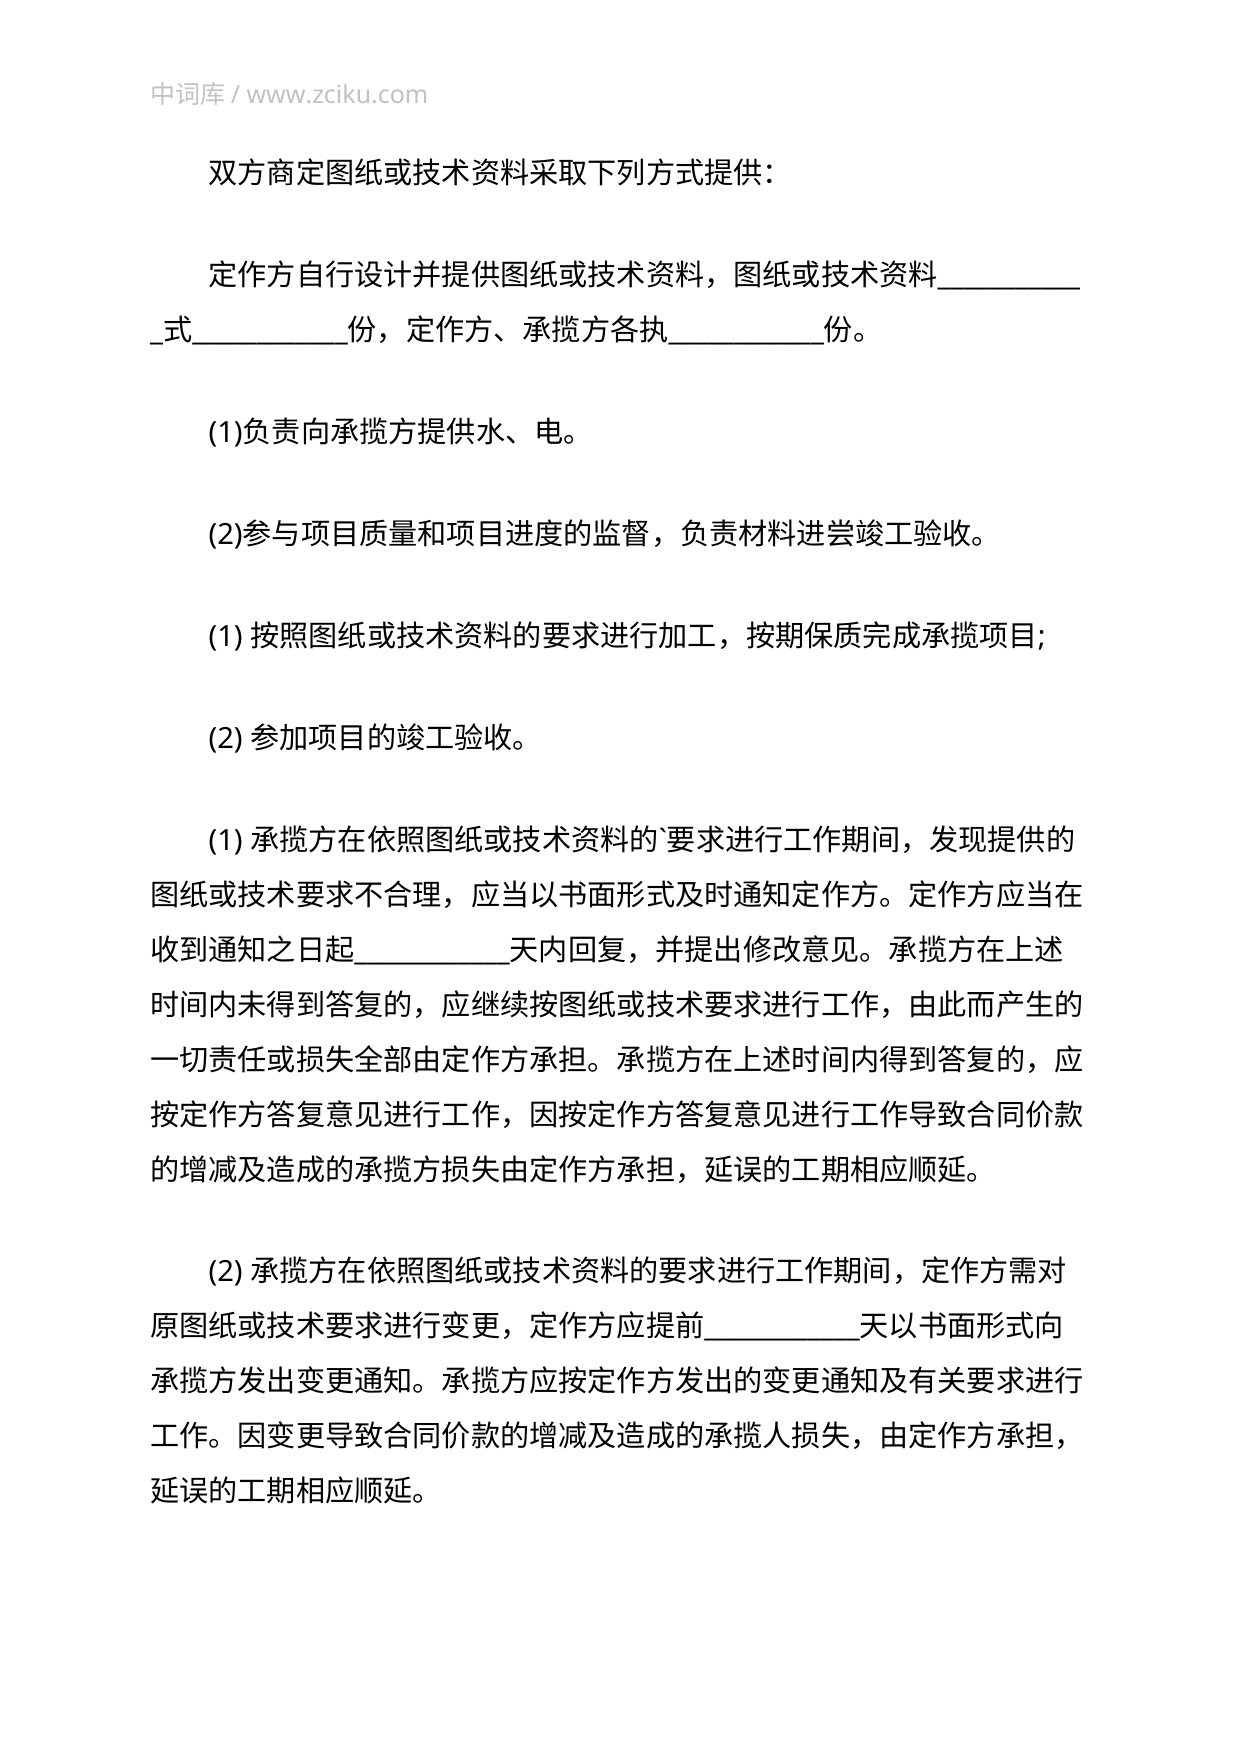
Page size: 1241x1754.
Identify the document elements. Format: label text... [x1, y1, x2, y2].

text (1)负责向承揽方提供水、电。 [150, 409, 1090, 451]
text (1) 承揽方在依照图纸或技术资料的`要求进行工作期间，发现提供的图纸或技术要求不合理，应当以书面形式及时通知定作方。定作方应当在收到通知之日起____________天内回复，并提出修改意见。承揽方在上述时间内未得到答复的，应继续按图纸或技术要求进行工作，由此而产生的一切责任或损失全部由定作方承担。承揽方在上述时间内得到答复的，应按定作方答复意见进行工作，因按定作方答复意见进行工作导致合同价款的增减及造成的承揽方损失由定作方承担，延误的工期相应顺延。 [150, 817, 1090, 1188]
text (2)参与项目质量和项目进度的监督，负责材料进尝竣工验收。 [150, 511, 1090, 553]
text (1) 按照图纸或技术资料的要求进行加工，按期保质完成承揽项目; [150, 613, 1090, 655]
text 定作方自行设计并提供图纸或技术资料，图纸或技术资料____________式____________份，定作方、承揽方各执____________份。 [150, 252, 1090, 349]
text 双方商定图纸或技术资料采取下列方式提供： [150, 150, 1090, 192]
text (2) 参加项目的竣工验收。 [150, 715, 1090, 757]
text (2) 承揽方在依照图纸或技术资料的要求进行工作期间，定作方需对原图纸或技术要求进行变更，定作方应提前____________天以书面形式向承揽方发出变更通知。承揽方应按定作方发出的变更通知及有关要求进行工作。因变更导致合同价款的增减及造成的承揽人损失，由定作方承担，延误的工期相应顺延。 [150, 1248, 1090, 1510]
